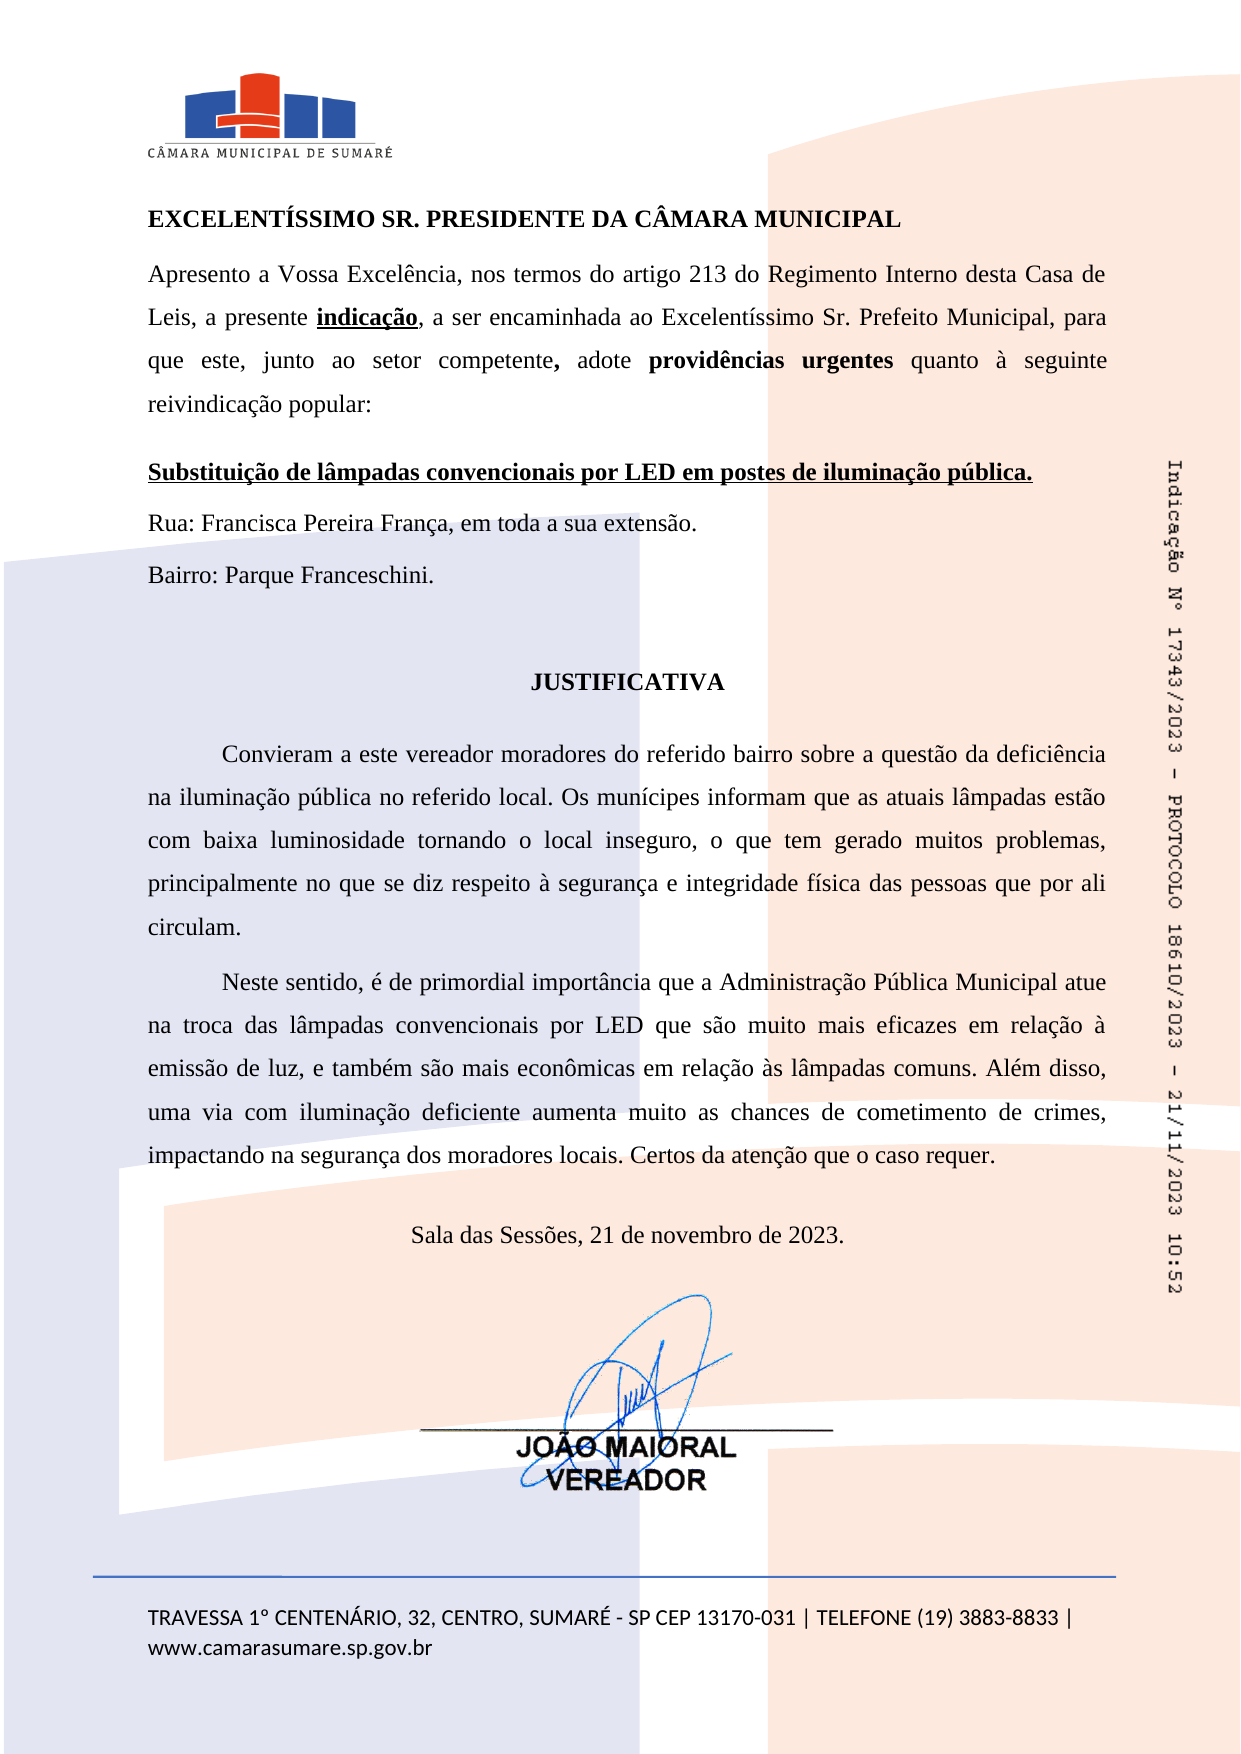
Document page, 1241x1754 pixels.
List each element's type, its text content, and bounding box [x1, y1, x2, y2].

text EXCELENTÍSSIMO SR. PRESIDENTE DA CÂMARA MUNICIPAL [148, 204, 1107, 232]
picture [147, 73, 394, 160]
text JUSTIFICATIVA [148, 667, 1107, 696]
text Rua: Francisca Pereira França, em toda a sua extensão. [148, 508, 1107, 537]
text Substituição de lâmpadas convencionais por LED em postes de iluminação pública. [148, 457, 1107, 486]
picture [402, 1276, 853, 1510]
text Sala das Sessões, 21 de novembro de 2023. [148, 1220, 1107, 1249]
text Bairro: Parque Franceschini. [148, 560, 1107, 588]
picture [1142, 455, 1205, 1299]
text Apresento a Vossa Excelência, nos termos do artigo 213 do Regimento Interno desta Casa de Leis, a presente indicação, a ser encaminhada ao Excelentíssimo Sr. Prefeito Municipal, para que este, junto ao setor competente, adote providências urgentes quanto à seguinte reivindicação popular: [148, 259, 1107, 417]
text Neste sentido, é de primordial importância que a Administração Pública Municipal atue na troca das lâmpadas convencionais por LED que são muito mais eficazes em relação à emissão de luz, e também são mais econômicas em relação às lâmpadas comuns. Além disso, uma via com iluminação deficiente aumenta muito as chances de cometimento de crimes, impactando na segurança dos moradores locais. Certos da atenção que o caso requer. [148, 967, 1107, 1168]
text Convieram a este vereador moradores do referido bairro sobre a questão da deficiência na iluminação pública no referido local. Os munícipes informam que as atuais lâmpadas estão com baixa luminosidade tornando o local inseguro, o que tem gerado muitos problemas, principalmente no que se diz respeito à segurança e integridade física das pessoas que por ali circulam. [148, 739, 1107, 940]
